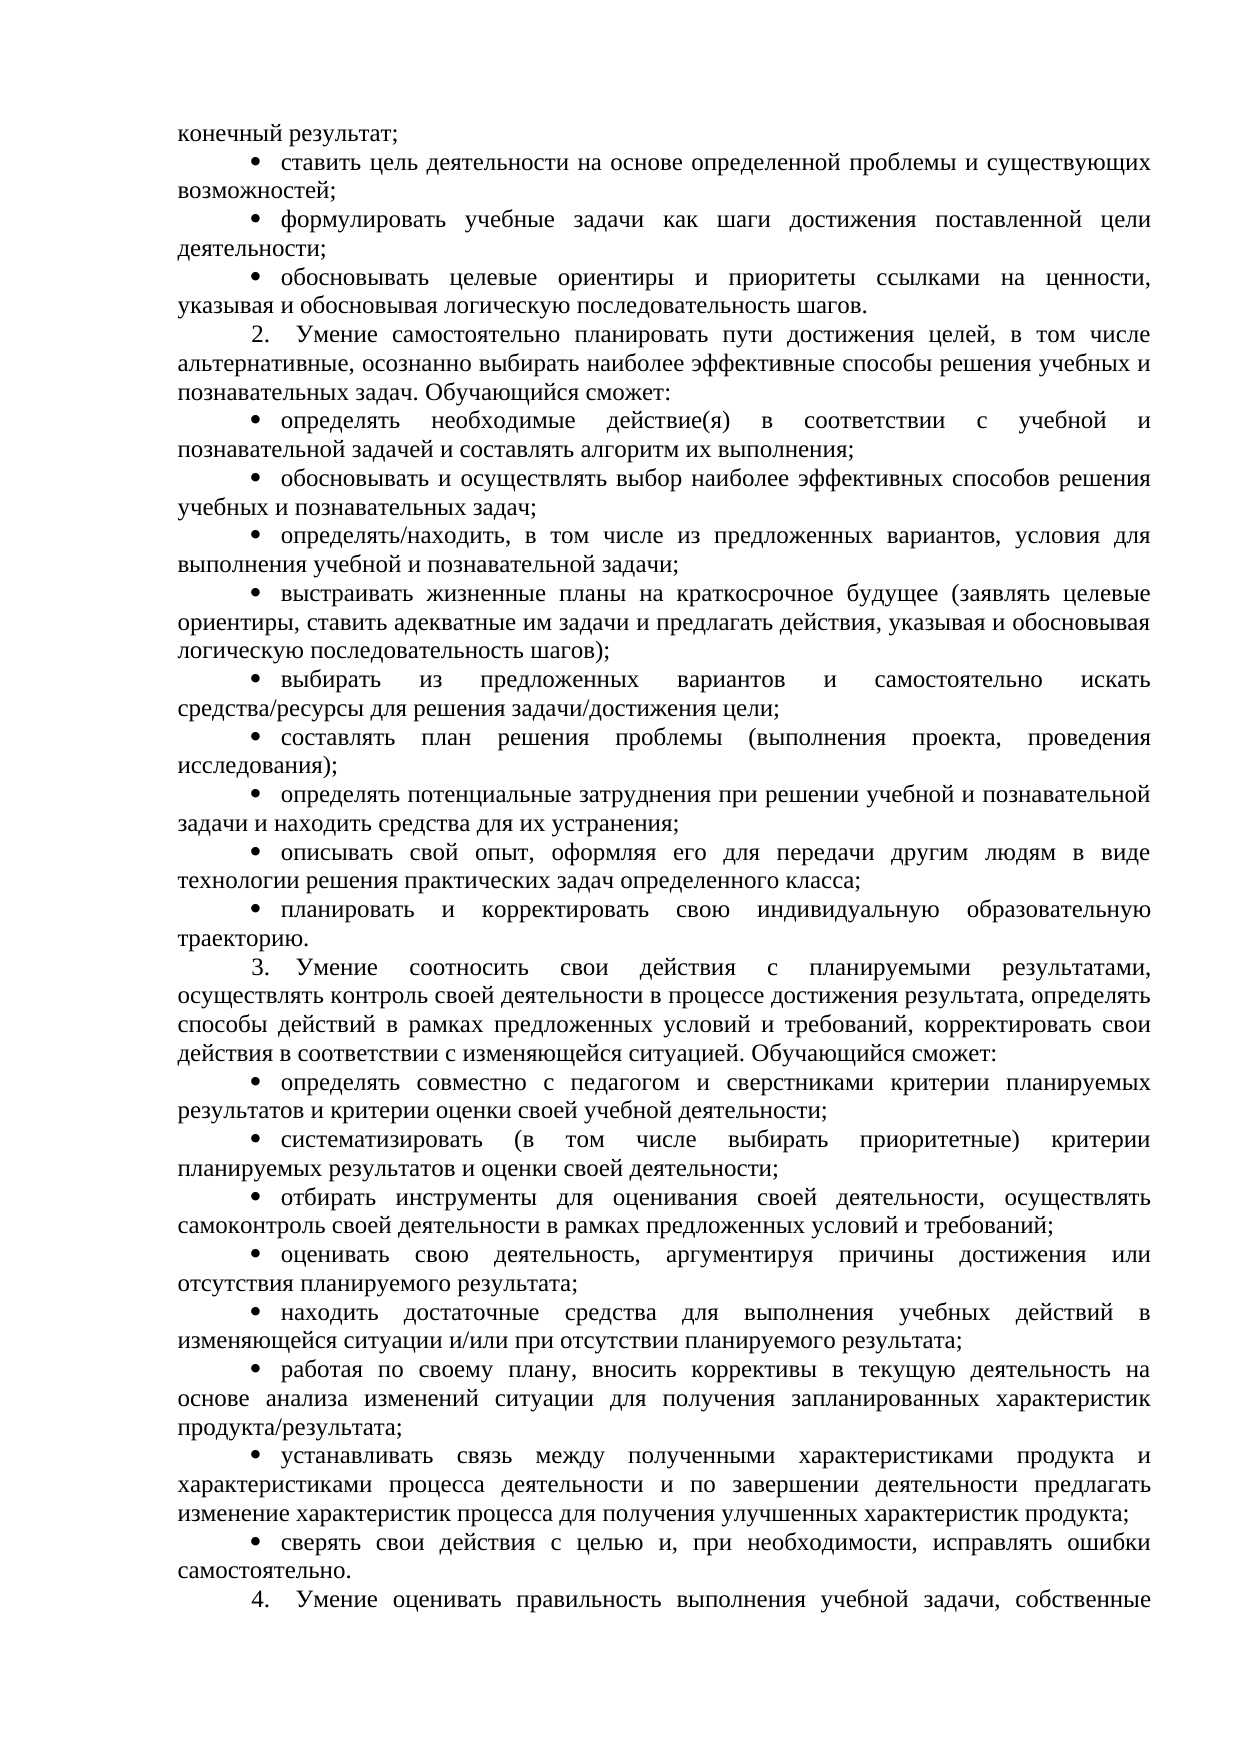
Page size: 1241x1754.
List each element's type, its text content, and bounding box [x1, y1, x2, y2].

list планировать и корректировать свою индивидуальную образовательную траекторию. [177, 894, 1152, 952]
list отбирать инструменты для оценивания своей деятельности, осуществлять самоконтроль своей деятельности в рамках предложенных условий и требований; [177, 1182, 1152, 1239]
list составлять план решения проблемы (выполнения проекта, проведения исследования); [177, 722, 1152, 779]
list определять совместно с педагогом и сверстниками критерии планируемых результатов и критерии оценки своей учебной деятельности; [177, 1067, 1152, 1124]
list обосновывать и осуществлять выбор наиболее эффективных способов решения учебных и познавательных задач; [177, 463, 1152, 521]
list устанавливать связь между полученными характеристиками продукта и характеристиками процесса деятельности и по завершении деятельности предлагать изменение характеристик процесса для получения улучшенных характеристик продукта; [177, 1441, 1152, 1527]
list формулировать учебные задачи как шаги достижения поставленной цели деятельности; [177, 204, 1152, 262]
list ставить цель деятельности на основе определенной проблемы и существующих возможностей; [177, 147, 1152, 204]
list Умение самостоятельно планировать пути достижения целей, в том числе альтернативные, осознанно выбирать наиболее эффективные способы решения учебных и познавательных задач. Обучающийся сможет: [177, 319, 1152, 406]
list обосновывать целевые ориентиры и приоритеты ссылками на ценности, указывая и обосновывая логическую последовательность шагов. [177, 262, 1152, 319]
list систематизировать (в том числе выбирать приоритетные) критерии планируемых результатов и оценки своей деятельности; [177, 1124, 1152, 1182]
list сверять свои действия с целью и, при необходимости, исправлять ошибки самостоятельно. [177, 1527, 1152, 1584]
list Умение соотносить свои действия с планируемыми результатами, осуществлять контроль своей деятельности в процессе достижения результата, определять способы действий в рамках предложенных условий и требований, корректировать свои действия в соответствии с изменяющейся ситуацией. Обучающийся сможет: [177, 952, 1152, 1067]
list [177, 1584, 1152, 1613]
list выстраивать жизненные планы на краткосрочное будущее (заявлять целевые ориентиры, ставить адекватные им задачи и предлагать действия, указывая и обосновывая логическую последовательность шагов); [177, 578, 1152, 664]
list определять/находить, в том числе из предложенных вариантов, условия для выполнения учебной и познавательной задачи; [177, 521, 1152, 578]
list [177, 118, 1152, 147]
list выбирать из предложенных вариантов и самостоятельно искать средства/ресурсы для решения задачи/достижения цели; [177, 664, 1152, 722]
list работая по своему плану, вносить коррективы в текущую деятельность на основе анализа изменений ситуации для получения запланированных характеристик продукта/результата; [177, 1354, 1152, 1441]
list описывать свой опыт, оформляя его для передачи другим людям в виде технологии решения практических задач определенного класса; [177, 837, 1152, 894]
list определять потенциальные затруднения при решении учебной и познавательной задачи и находить средства для их устранения; [177, 779, 1152, 837]
list оценивать свою деятельность, аргументируя причины достижения или отсутствия планируемого результата; [177, 1239, 1152, 1297]
list определять необходимые действие(я) в соответствии с учебной и познавательной задачей и составлять алгоритм их выполнения; [177, 406, 1152, 463]
list находить достаточные средства для выполнения учебных действий в изменяющейся ситуации и/или при отсутствии планируемого результата; [177, 1297, 1152, 1354]
